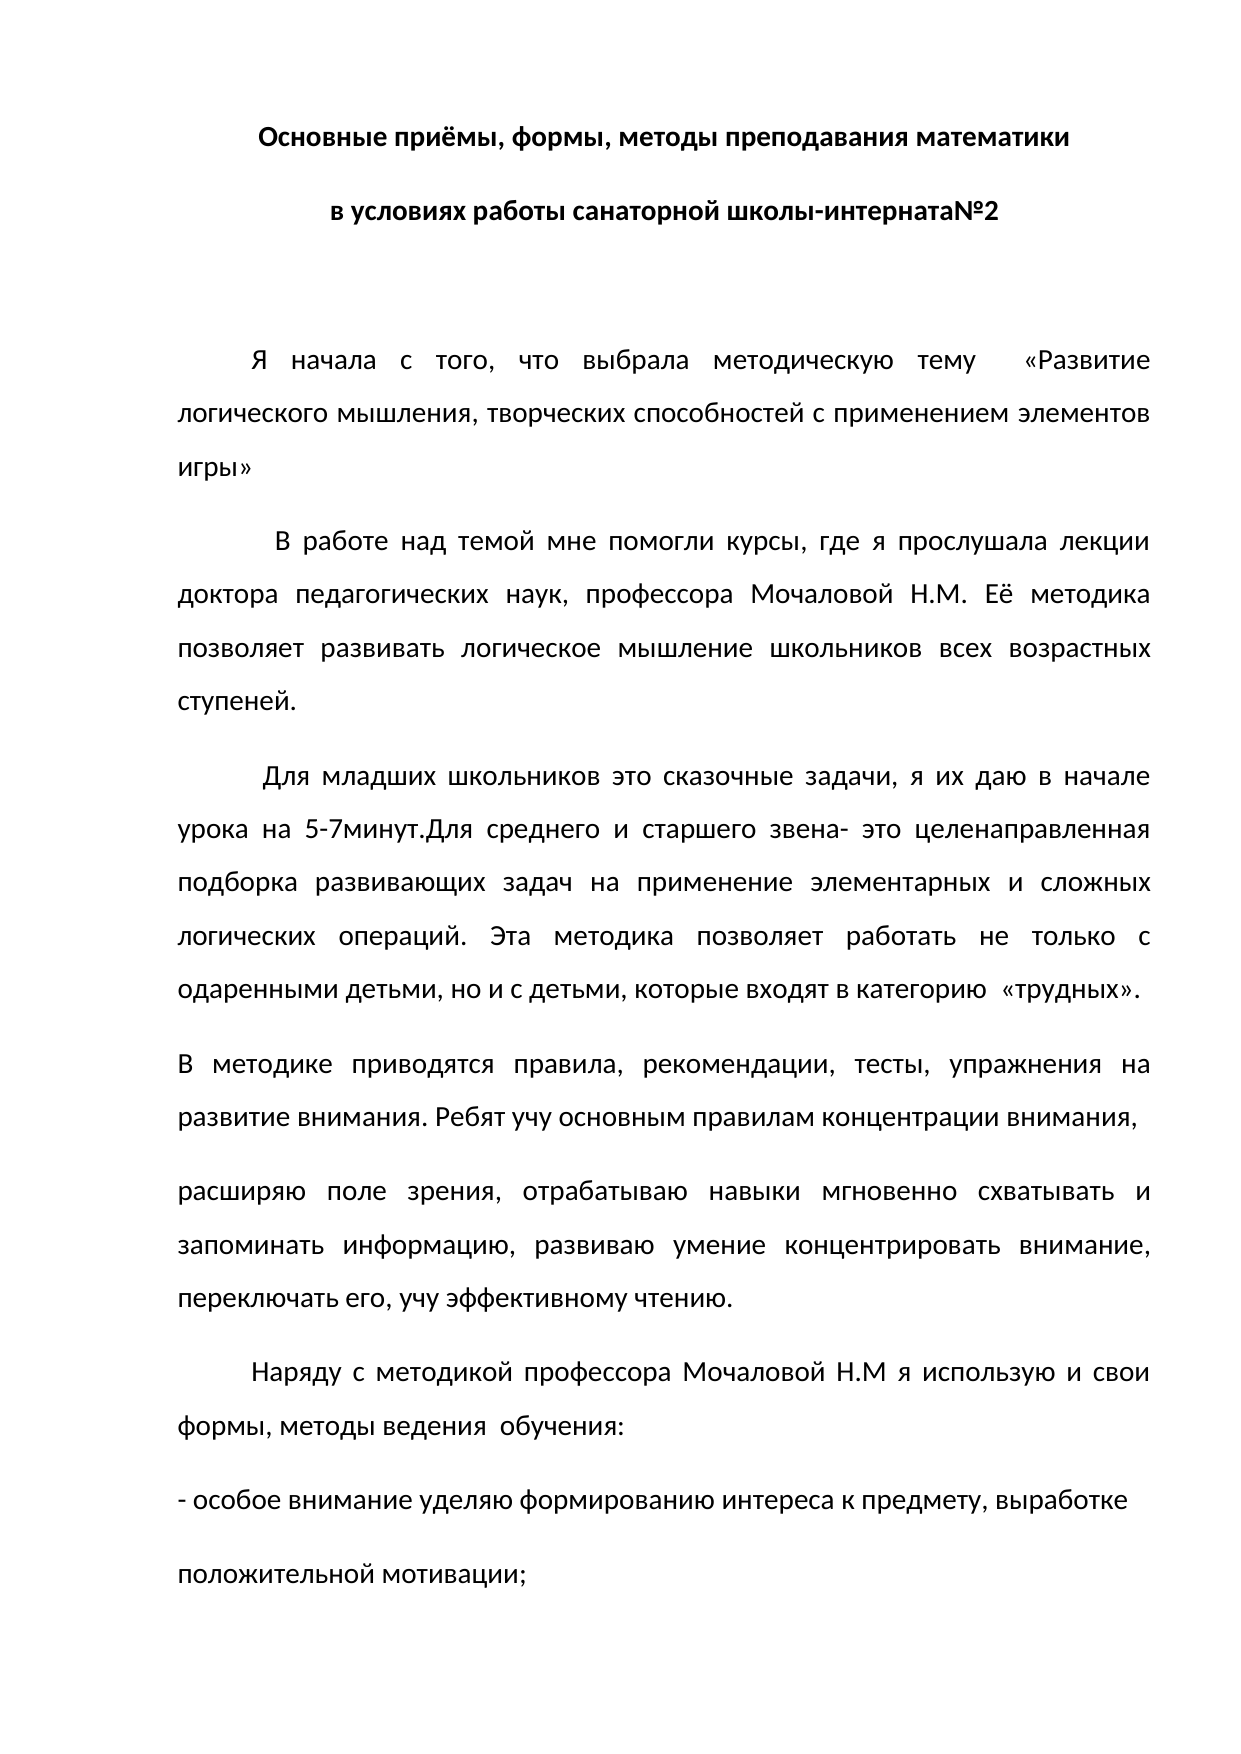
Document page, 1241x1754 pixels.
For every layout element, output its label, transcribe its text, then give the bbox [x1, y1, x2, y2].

text - особое внимание уделяю формированию интереса к предмету, выработке [177, 1481, 1152, 1517]
text в условиях работы санаторной школы-интерната№2 [177, 192, 1152, 228]
text В работе над темой мне помогли курсы, где я прослушала лекции доктора педагогических наук, профессора Мочаловой Н.М. Её методика позволяет развивать логическое мышление школьников всех возрастных ступеней. [177, 522, 1152, 718]
text В методике приводятся правила, рекомендации, тесты, упражнения на развитие внимания. Ребят учу основным правилам концентрации внимания, [177, 1045, 1152, 1134]
text Для младших школьников это сказочные задачи, я их даю в начале урока на 5-7минут.Для среднего и старшего звена- это целенаправленная подборка развивающих задач на применение элементарных и сложных логических операций. Эта методика позволяет работать не только с одаренными детьми, но и с детьми, которые входят в категорию «трудных». [177, 757, 1152, 1006]
text Наряду с методикой профессора Мочаловой Н.М я использую и свои формы, методы ведения обучения: [177, 1353, 1152, 1443]
text Я начала с того, что выбрала методическую тему «Развитие логического мышления, творческих способностей с применением элементов игры» [177, 341, 1152, 483]
text расширяю поле зрения, отрабатываю навыки мгновенно схватывать и запоминать информацию, развиваю умение концентрировать внимание, переключать его, учу эффективному чтению. [177, 1172, 1152, 1315]
text положительной мотивации; [177, 1556, 1152, 1591]
text Основные приёмы, формы, методы преподавания математики [177, 118, 1152, 154]
